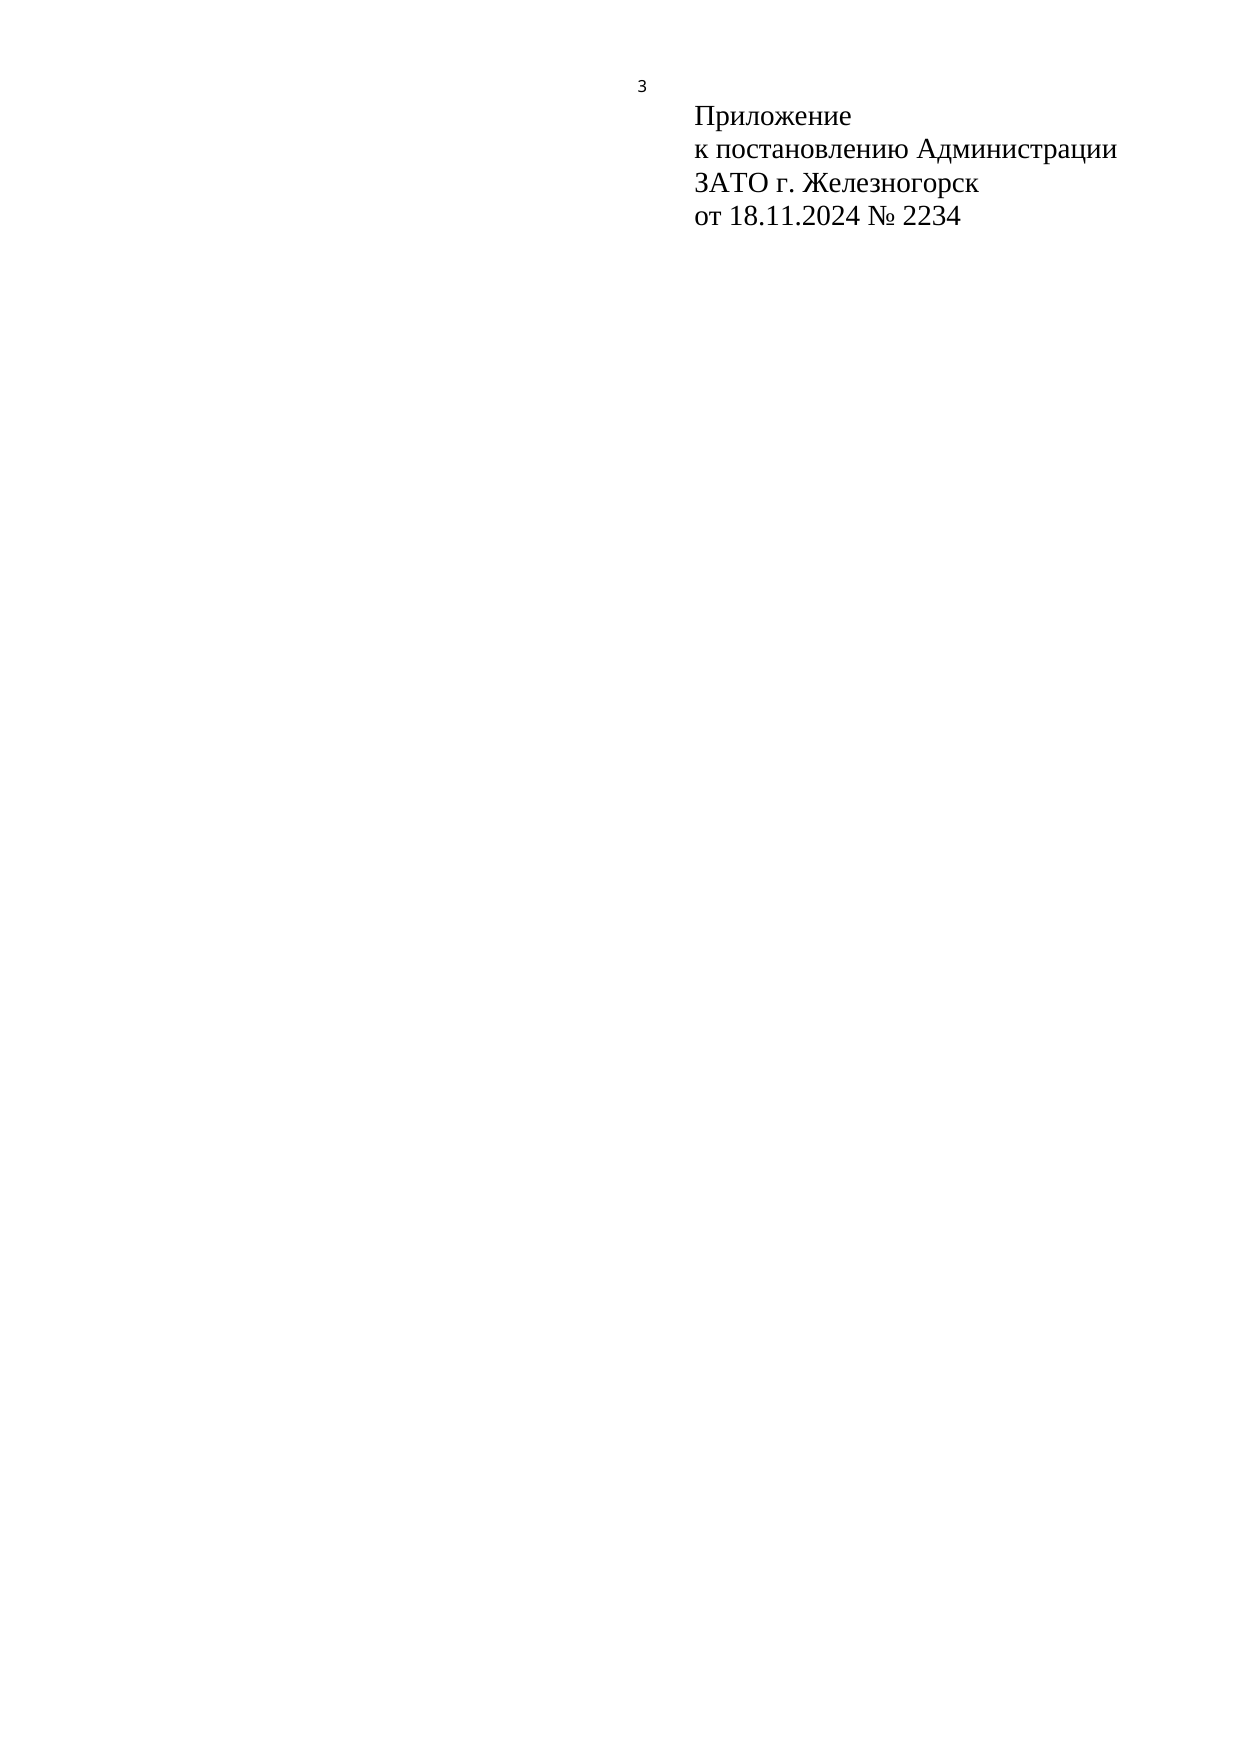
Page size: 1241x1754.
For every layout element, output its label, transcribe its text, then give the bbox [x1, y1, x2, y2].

text Приложение [694, 98, 1137, 131]
text от 18.11.2024 № 2234 [694, 198, 1137, 232]
text к постановлению Администрации ЗАТО г. Железногорск [694, 131, 1137, 198]
